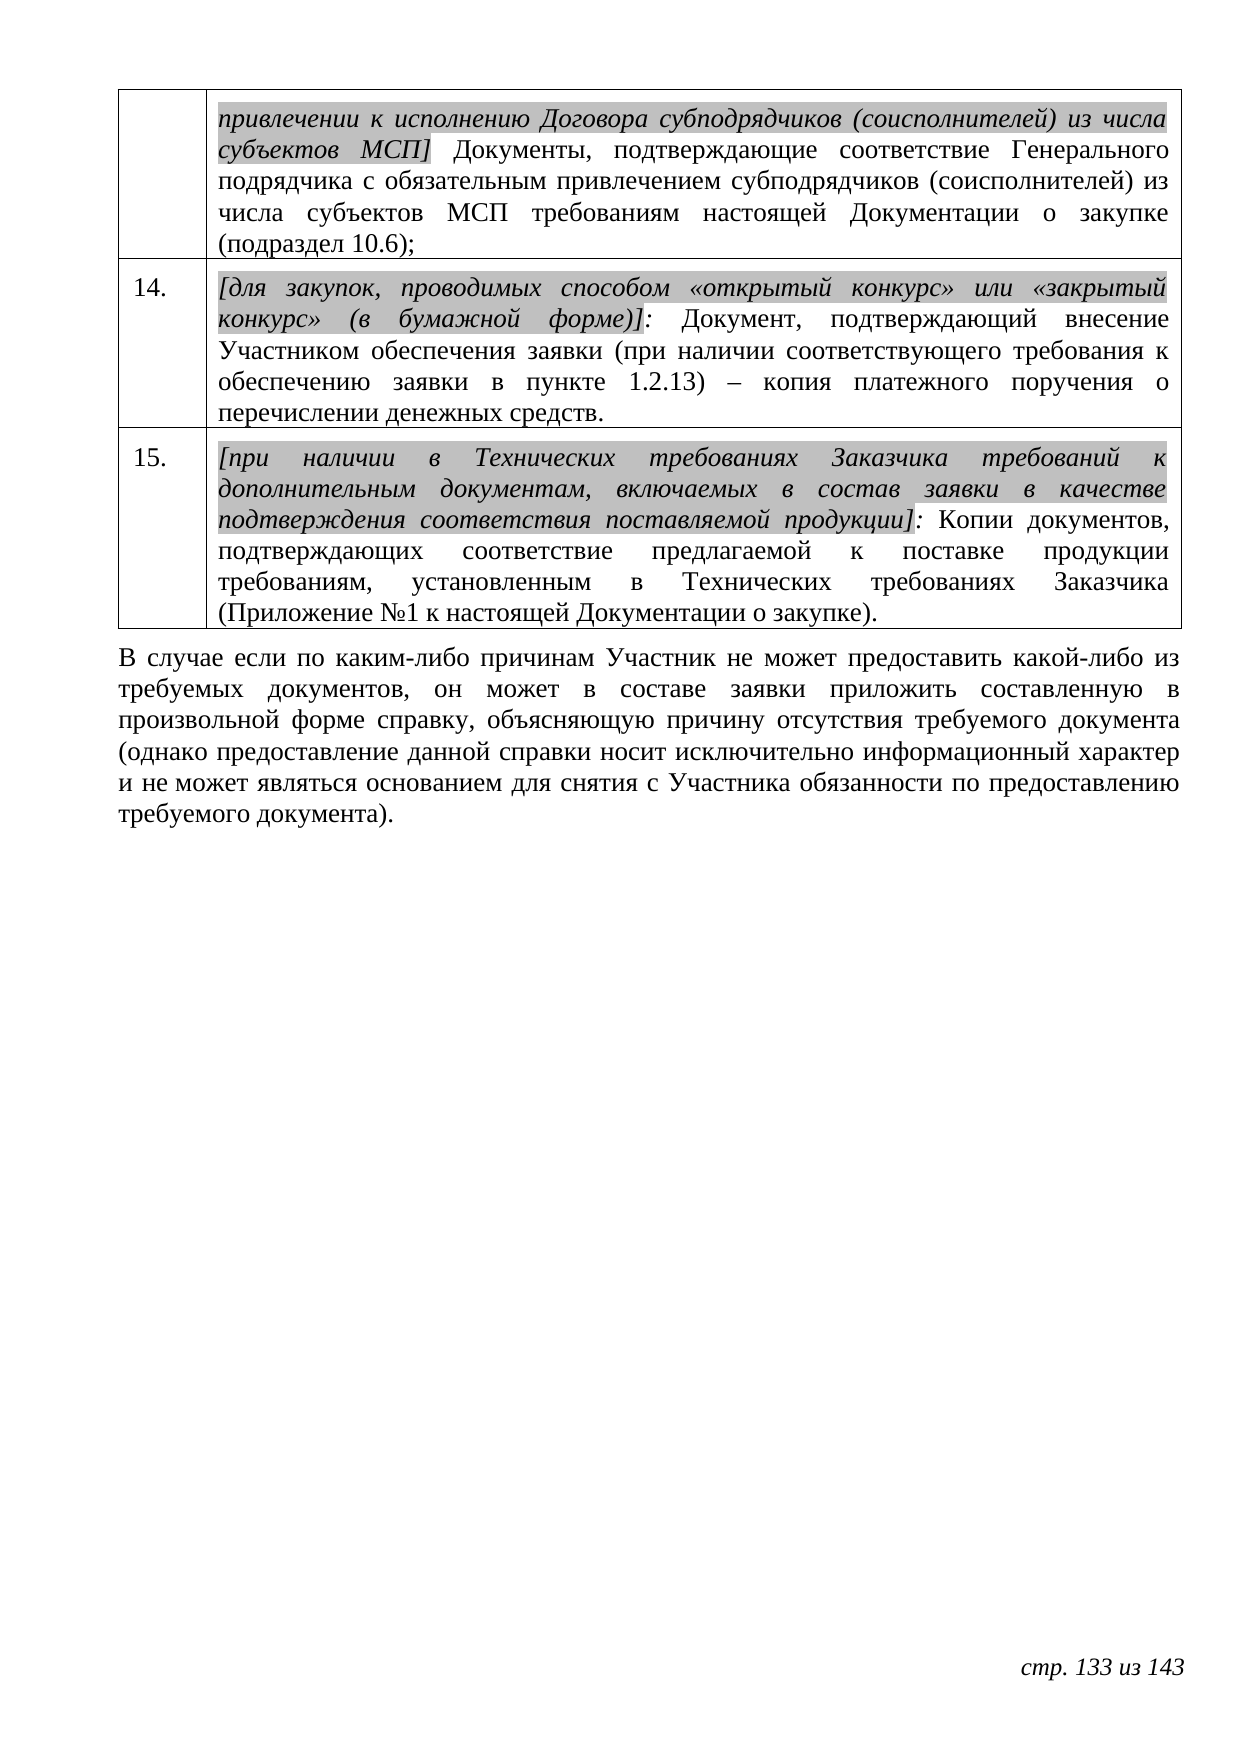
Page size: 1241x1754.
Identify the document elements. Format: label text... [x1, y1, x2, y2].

table_cell [119, 428, 206, 628]
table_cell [207, 90, 1181, 258]
list В случае если по каким-либо причинам Участник не может предоставить какой-либо из требуемых документов, он может в составе заявки приложить составленную в произвольной форме справку, объясняющую причину отсутствия требуемого документа (однако предоставление данной справки носит исключительно информационный характер и не может являться основанием для снятия с Участника обязанности по предоставлению требуемого документа). [118, 641, 1181, 828]
table_cell [119, 90, 206, 258]
table_cell [при наличии в Технических требованиях Заказчика требований к дополнительным документам, включаемых в состав заявки в качестве подтверждения соответствия поставляемой продукции]: Копии документов, подтверждающих соответствие предлагаемой к поставке продукции требованиям, установленным в Технических требованиях Заказчика (Приложение №1 к настоящей Документации о закупке). [207, 428, 1181, 628]
table_cell [119, 259, 206, 427]
table_cell [для закупок, проводимых способом «открытый конкурс» или «закрытый конкурс» (в бумажной форме)]: Документ, подтверждающий внесение Участником обеспечения заявки (при наличии соответствующего требования к обеспечению заявки в пункте 1.2.13) – копия платежного поручения о перечислении денежных средств. [207, 259, 1181, 427]
